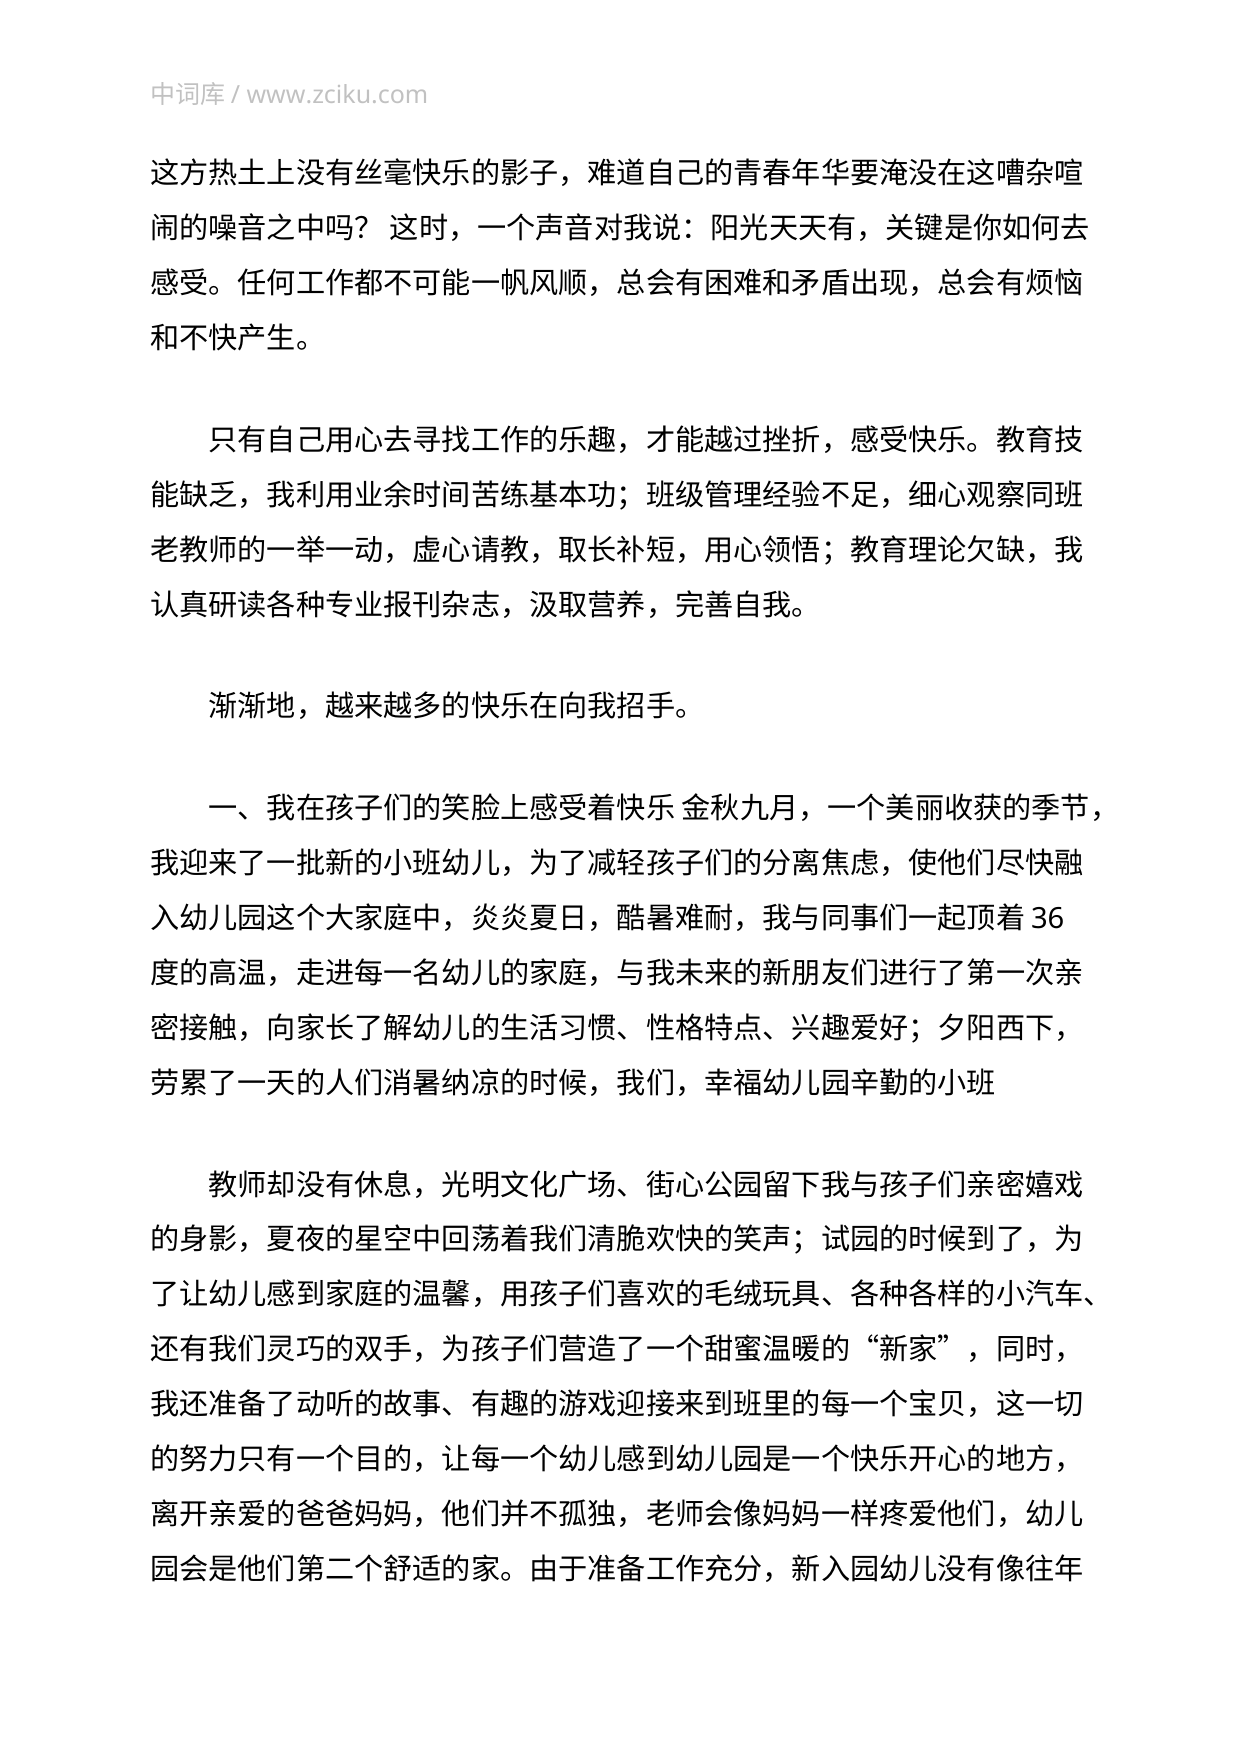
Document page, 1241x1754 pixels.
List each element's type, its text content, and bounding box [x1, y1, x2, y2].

text 一、我在孩子们的笑脸上感受着快乐 金秋九月，一个美丽收获的季节，我迎来了一批新的小班幼儿，为了减轻孩子们的分离焦虑，使他们尽快融入幼儿园这个大家庭中，炎炎夏日，酷暑难耐，我与同事们一起顶着36度的高温，走进每一名幼儿的家庭，与我未来的新朋友们进行了第一次亲密接触，向家长了解幼儿的生活习惯、性格特点、兴趣爱好；夕阳西下，劳累了一天的人们消暑纳凉的时候，我们，幸福幼儿园辛勤的小班 [150, 785, 1090, 1102]
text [150, 1161, 1090, 1588]
text 渐渐地，越来越多的快乐在向我招手。 [150, 683, 1090, 725]
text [150, 150, 1090, 357]
text 只有自己用心去寻找工作的乐趣，才能越过挫折，感受快乐。教育技能缺乏，我利用业余时间苦练基本功；班级管理经验不足，细心观察同班老教师的一举一动，虚心请教，取长补短，用心领悟；教育理论欠缺，我认真研读各种专业报刊杂志，汲取营养，完善自我。 [150, 416, 1090, 623]
